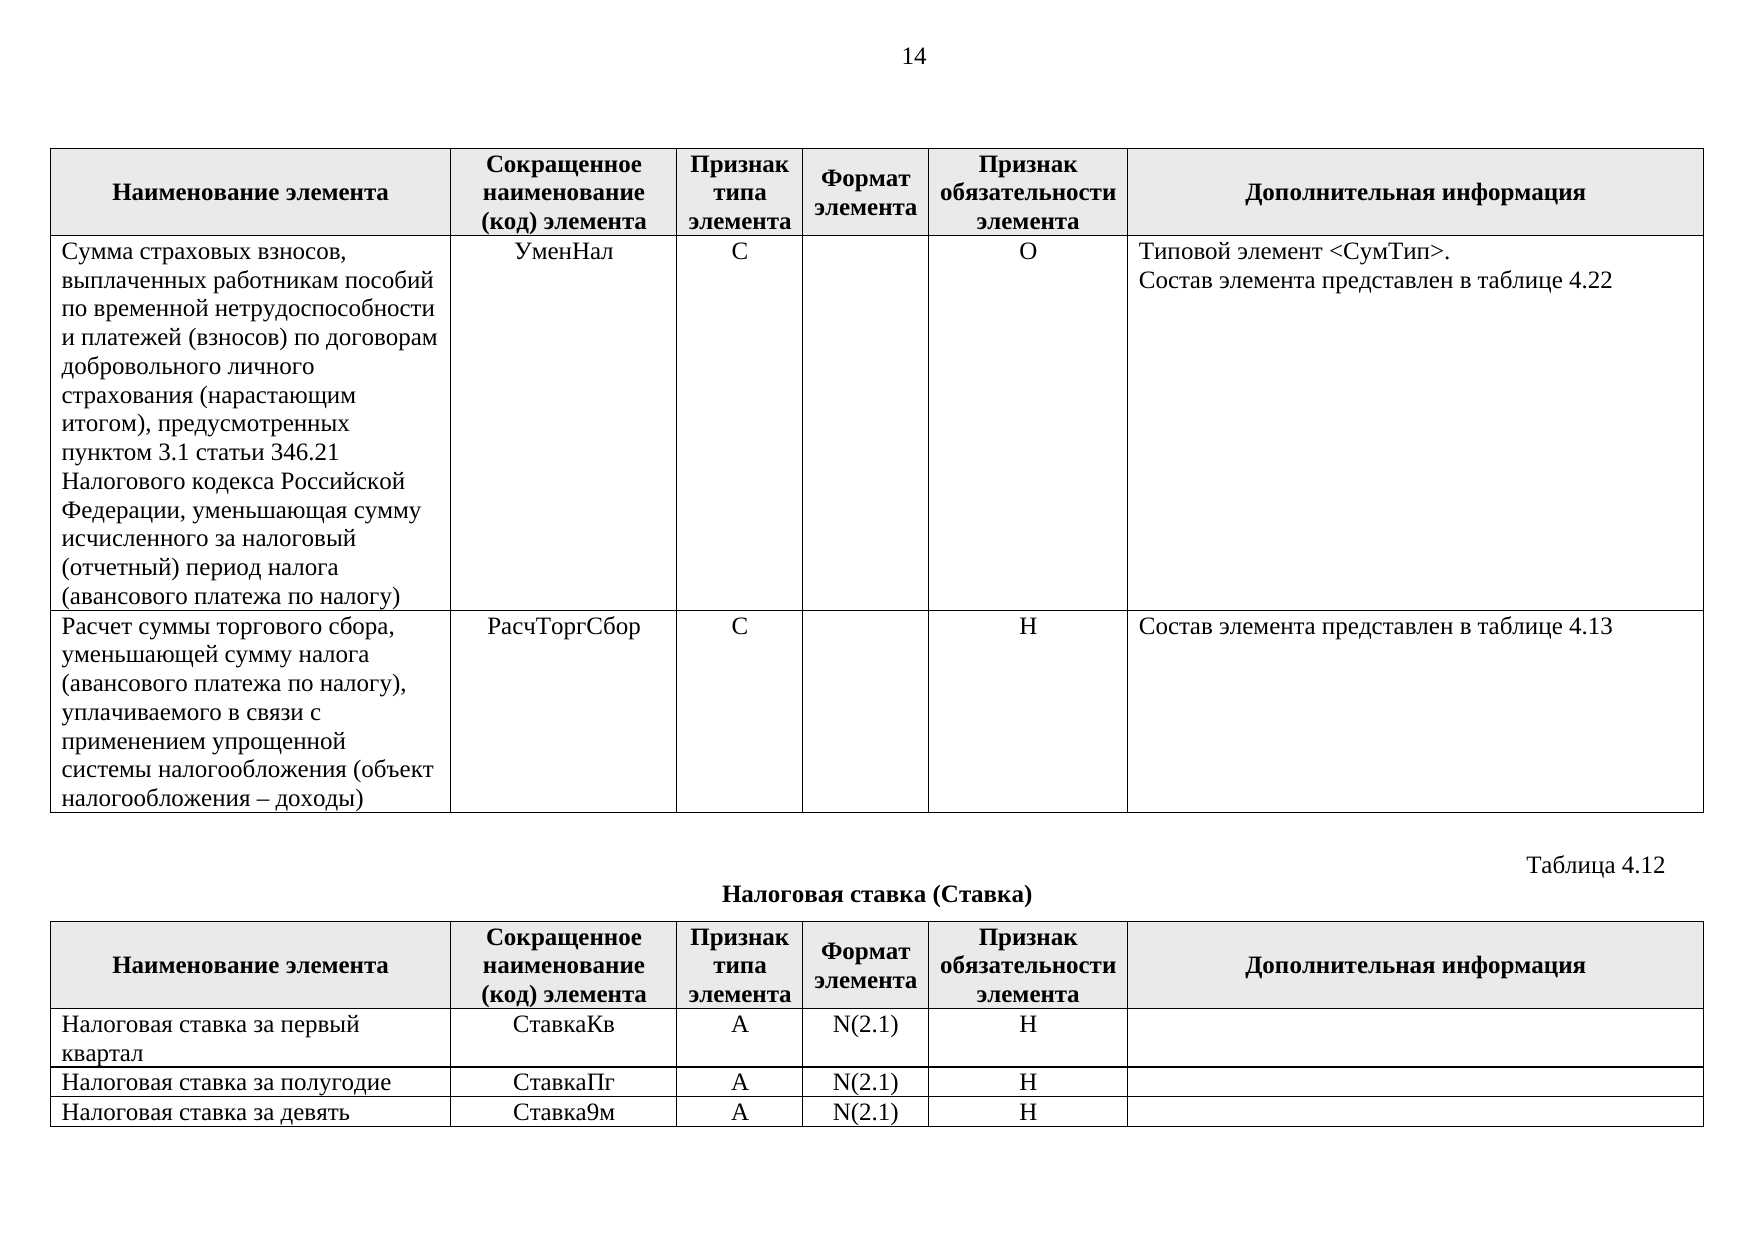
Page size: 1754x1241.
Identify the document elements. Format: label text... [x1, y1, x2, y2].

table_cell [803, 611, 928, 812]
table_header Сокращенное наименование (код) элемента [451, 149, 676, 235]
table_cell A [677, 1009, 802, 1066]
table_header Формат элемента [803, 922, 928, 1008]
table_cell О [929, 236, 1127, 610]
table_header Дополнительная информация [1128, 149, 1703, 235]
table_cell N(2.1) [803, 1097, 928, 1126]
table_header Признак типа элемента [677, 922, 802, 1008]
table_cell [803, 236, 928, 610]
table_header Сокращенное наименование (код) элемента [451, 922, 676, 1008]
table_header Наименование элемента [51, 149, 450, 235]
table_cell РасчТоргСбор [451, 611, 676, 812]
table_cell Расчет суммы торгового сбора, уменьшающей сумму налога (авансового платежа по налогу), уплачиваемого в связи с применением упрощенной системы налогообложения (объект налогообложения – доходы) [51, 611, 450, 812]
table_header Формат элемента [803, 149, 928, 235]
table_cell Н [929, 1009, 1127, 1066]
table_cell СтавкаКв [451, 1009, 676, 1066]
text Налоговая ставка (Ставка) [89, 879, 1665, 908]
table_cell Налоговая ставка за девять месяцев [51, 1097, 450, 1126]
table_cell Ставка9м [451, 1097, 676, 1126]
table_cell Типовой элемент <СумТип>. Состав элемента представлен в таблице 4.22 [1128, 236, 1703, 610]
table_cell Налоговая ставка за полугодие [51, 1068, 450, 1096]
table_cell Н [929, 611, 1127, 812]
table_cell Н [929, 1068, 1127, 1096]
table_header Признак обязательности элемента [929, 149, 1127, 235]
table_cell A [677, 1097, 802, 1126]
table_cell Н [929, 1097, 1127, 1126]
table_header Наименование элемента [51, 922, 450, 1008]
table_cell СтавкаПг [451, 1068, 676, 1096]
table_cell A [677, 1068, 802, 1096]
table_cell N(2.1) [803, 1068, 928, 1096]
table_cell Сумма страховых взносов, выплаченных работникам пособий по временной нетрудоспособности и платежей (взносов) по договорам добровольного личного страхования (нарастающим итогом), предусмотренных пунктом 3.1 статьи 346.21 Налогового кодекса Российской Федерации, уменьшающая сумму исчисленного за налоговый (отчетный) период налога (авансового платежа по налогу) [51, 236, 450, 610]
table_cell [1128, 1068, 1703, 1096]
table_header Признак типа элемента [677, 149, 802, 235]
table_cell Состав элемента представлен в таблице 4.13 [1128, 611, 1703, 812]
table_header Дополнительная информация [1128, 922, 1703, 1008]
table_cell С [677, 236, 802, 610]
table_cell [1128, 1009, 1703, 1066]
table_cell УменНал [451, 236, 676, 610]
table_cell С [677, 611, 802, 812]
text Таблица 4.12 [89, 851, 1665, 879]
table_cell [1128, 1097, 1703, 1126]
table_header Признак обязательности элемента [929, 922, 1127, 1008]
table_cell N(2.1) [803, 1009, 928, 1066]
table_cell Налоговая ставка за первый квартал [51, 1009, 450, 1066]
